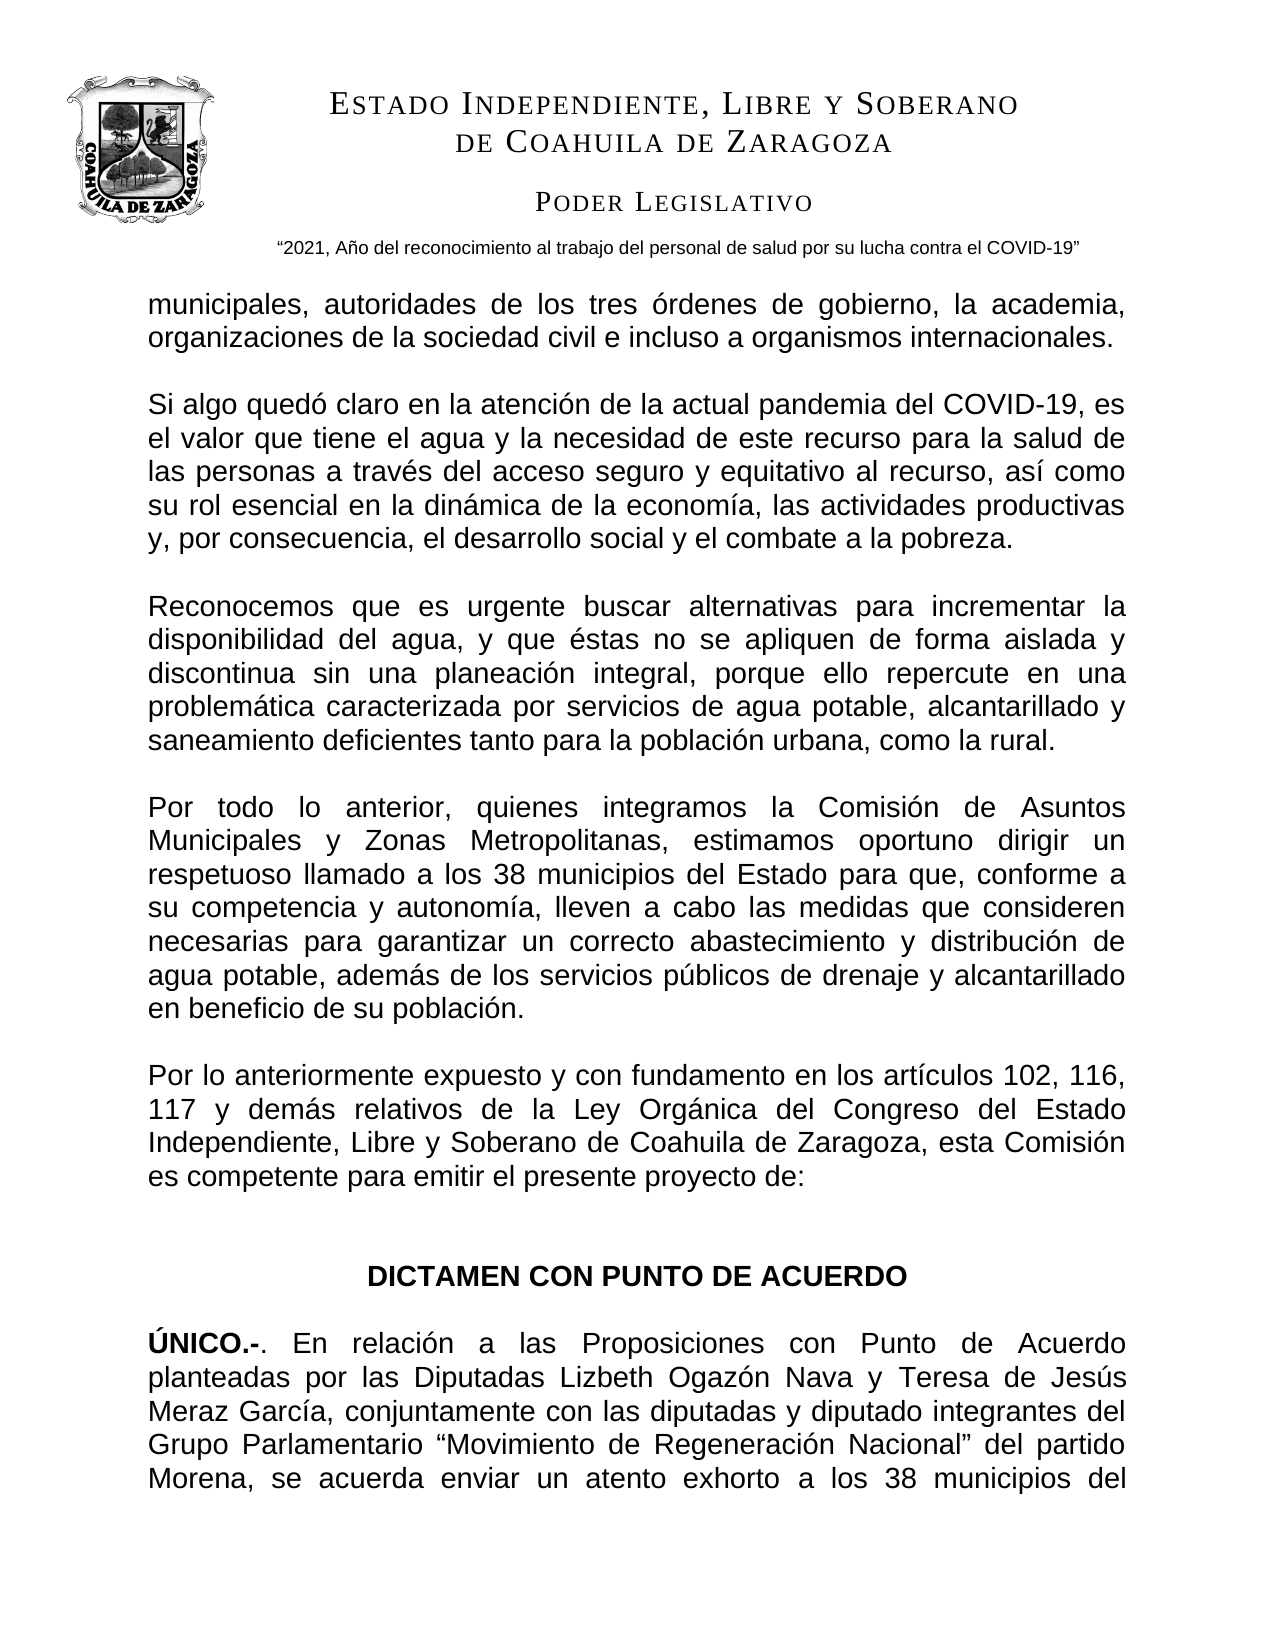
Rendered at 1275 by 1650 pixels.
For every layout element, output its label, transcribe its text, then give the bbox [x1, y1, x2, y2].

text Si algo quedó claro en la atención de la actual pandemia del COVID-19, es el valor que tiene el agua y la necesidad de este recurso para la salud de las personas a través del acceso seguro y equitativo al recurso, así como su rol esencial en la dinámica de la economía, las actividades productivas y, por consecuencia, el desarrollo social y el combate a la pobreza. [148, 387, 1127, 555]
text Reconocemos que es urgente buscar alternativas para incrementar la disponibilidad del agua, y que éstas no se apliquen de forma aislada y discontinua sin una planeación integral, porque ello repercute en una problemática caracterizada por servicios de agua potable, alcantarillado y saneamiento deficientes tanto para la población urbana, como la rural. [148, 589, 1127, 756]
text DICTAMEN CON PUNTO DE ACUERDO [148, 1259, 1127, 1293]
text Por lo anteriormente expuesto y con fundamento en los artículos 102, 116, 117 y demás relativos de la Ley Orgánica del Congreso del Estado Independiente, Libre y Soberano de Coahuila de Zaragoza, esta Comisión es competente para emitir el presente proyecto de: [148, 1058, 1127, 1192]
picture [66, 76, 215, 223]
text Por todo lo anterior, quienes integramos la Comisión de Asuntos Municipales y Zonas Metropolitanas, estimamos oportuno dirigir un respetuoso llamado a los 38 municipios del Estado para que, conforme a su competencia y autonomía, lleven a cabo las medidas que consideren necesarias para garantizar un correcto abastecimiento y distribución de agua potable, además de los servicios públicos de drenaje y alcantarillado en beneficio de su población. [148, 790, 1127, 1025]
